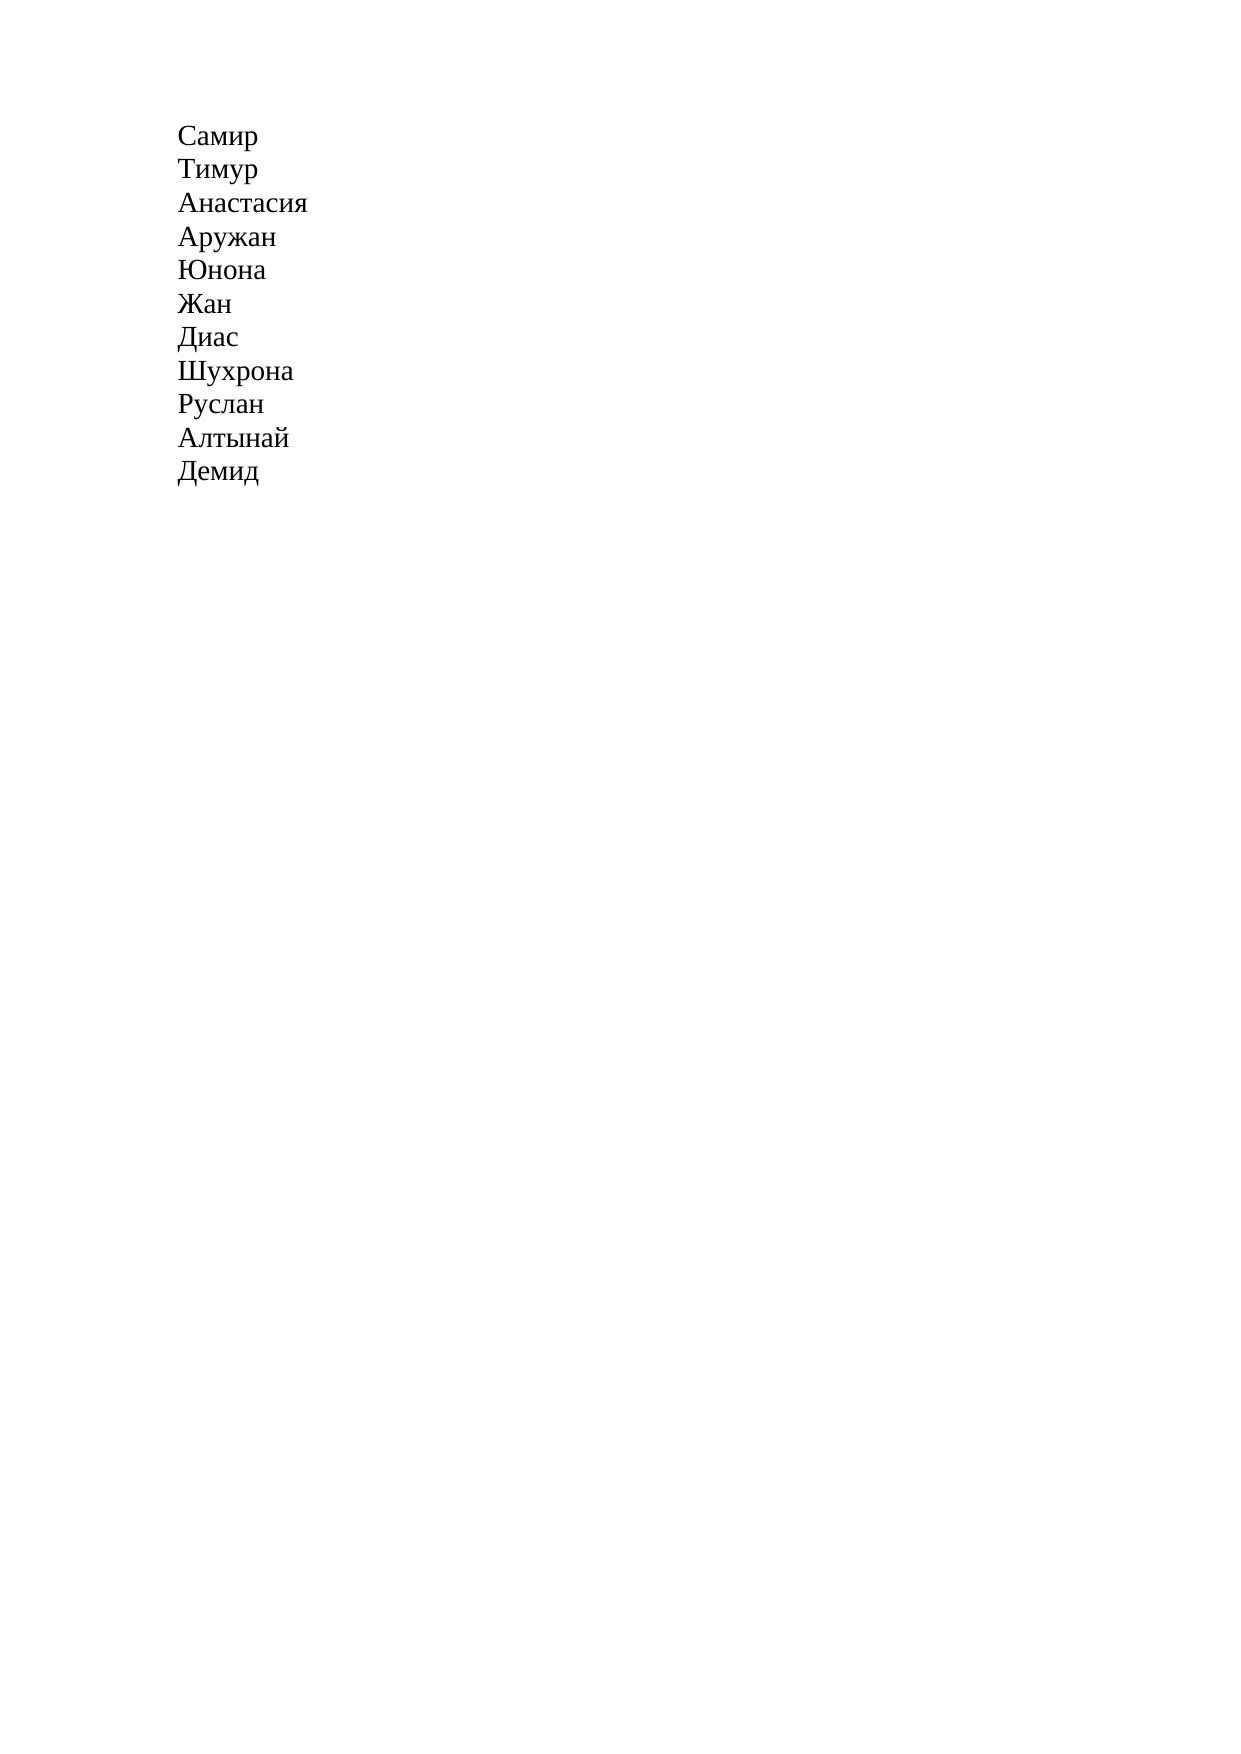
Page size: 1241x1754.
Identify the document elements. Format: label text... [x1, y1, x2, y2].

text Демид [177, 453, 1152, 487]
text Анастасия [177, 185, 1152, 219]
text Шухрона [177, 353, 1152, 386]
text Алтынай [177, 420, 1152, 453]
text Тимур [177, 152, 1152, 185]
text Аружан [177, 219, 1152, 252]
text Юнона [177, 252, 1152, 286]
text Жан [177, 286, 1152, 319]
text Руслан [177, 386, 1152, 420]
text Диас [177, 319, 1152, 353]
text Самир [177, 118, 1152, 152]
